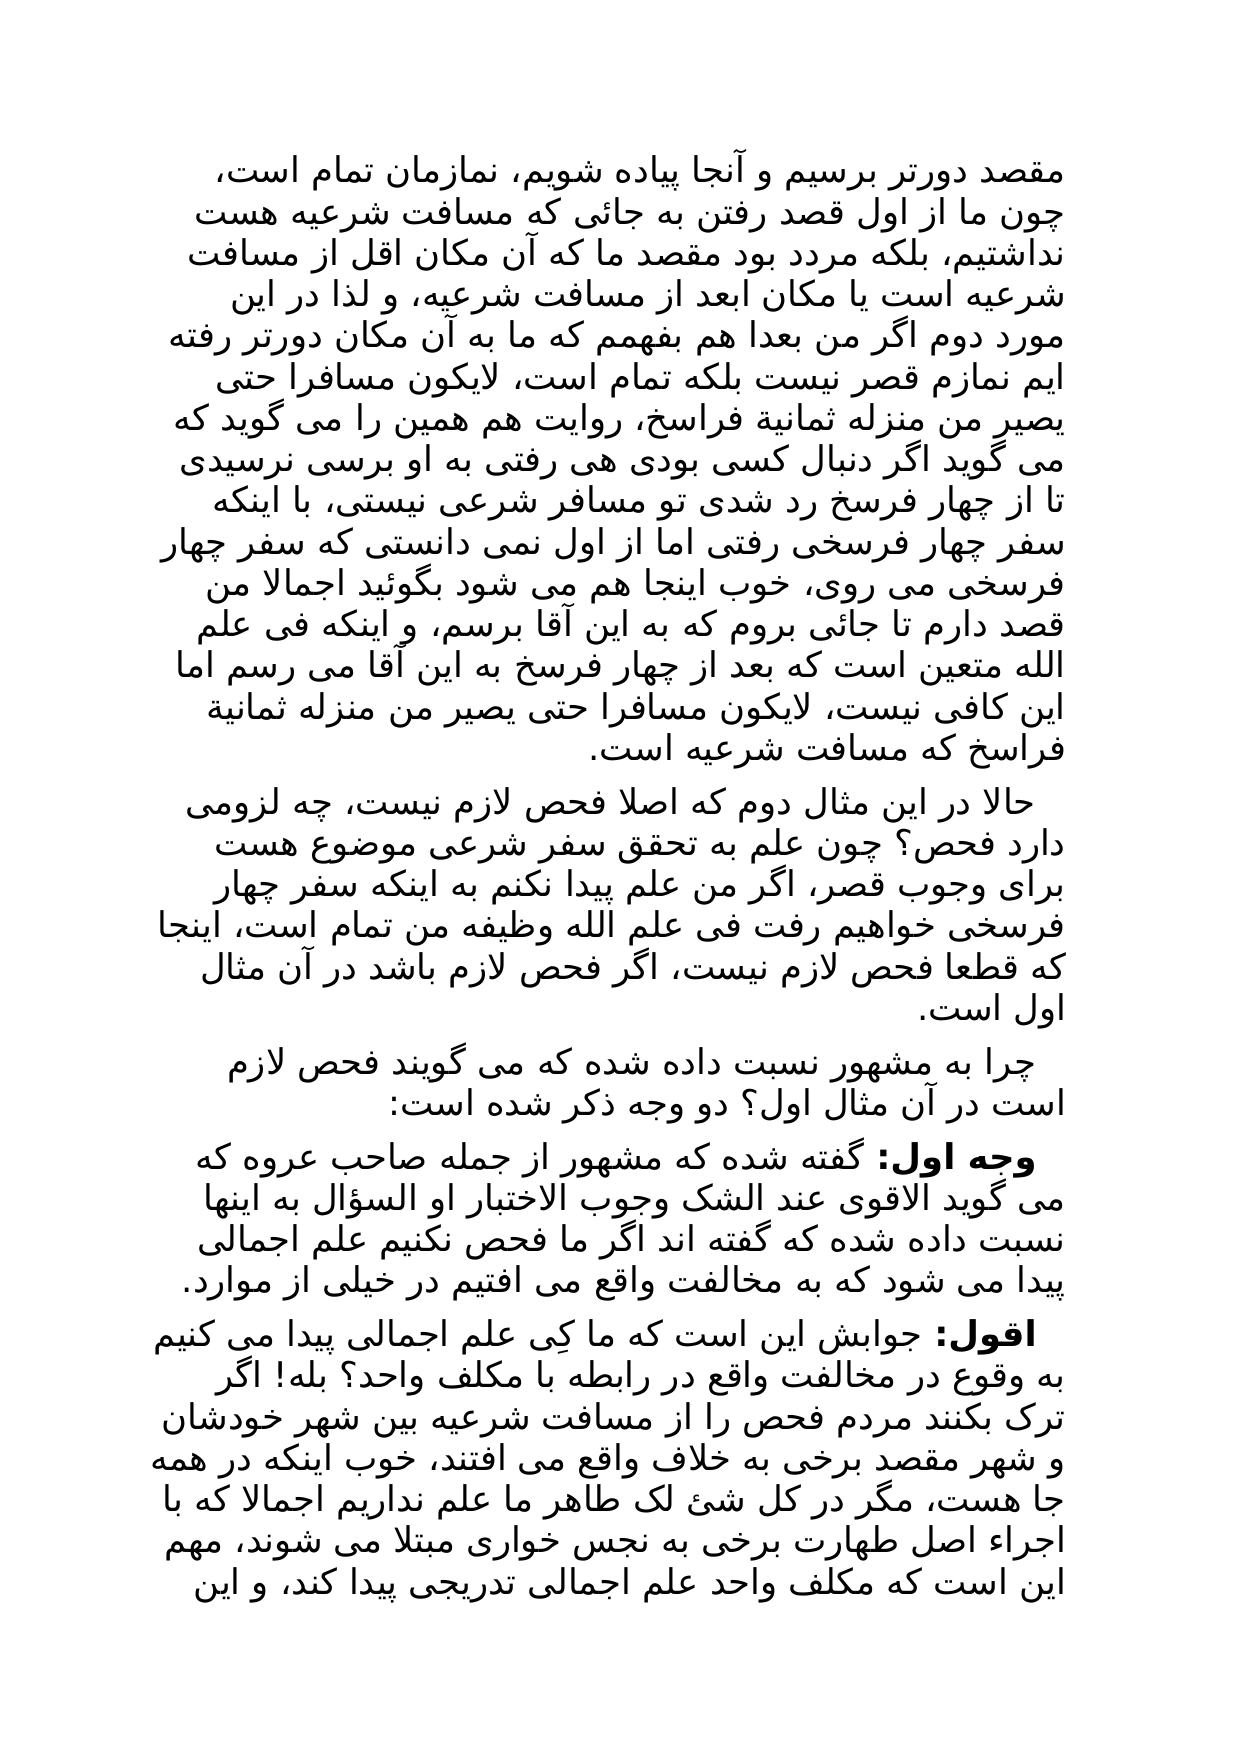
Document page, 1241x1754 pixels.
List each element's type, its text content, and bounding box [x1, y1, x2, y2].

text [150, 150, 1067, 769]
text چرا به مشهور نسبت داده شده که می گویند فحص لازم است در آن مثال اول؟ دو وجه ذکر شده است: [150, 1041, 1067, 1124]
text وجه اول: گفته شده که مشهور از جمله صاحب عروه که می گوید الاقوی عند الشک وجوب الاختبار او السؤال به اینها نسبت داده شده که گفته اند اگر ما فحص نکنیم علم اجمالی پیدا می شود که به مخالفت واقع می افتیم در خیلی از موارد. [150, 1136, 1067, 1301]
text حالا در این مثال دوم که اصلا فحص لازم نیست، چه لزومی دارد فحص؟ چون علم به تحقق سفر شرعی موضوع هست برای وجوب قصر، اگر من علم پیدا نکنم به اینکه سفر چهار فرسخی خواهیم رفت فی علم الله وظیفه من تمام است، اینجا که قطعا فحص لازم نیست، اگر فحص لازم باشد در آن مثال اول است. [150, 781, 1067, 1029]
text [150, 1314, 1067, 1602]
